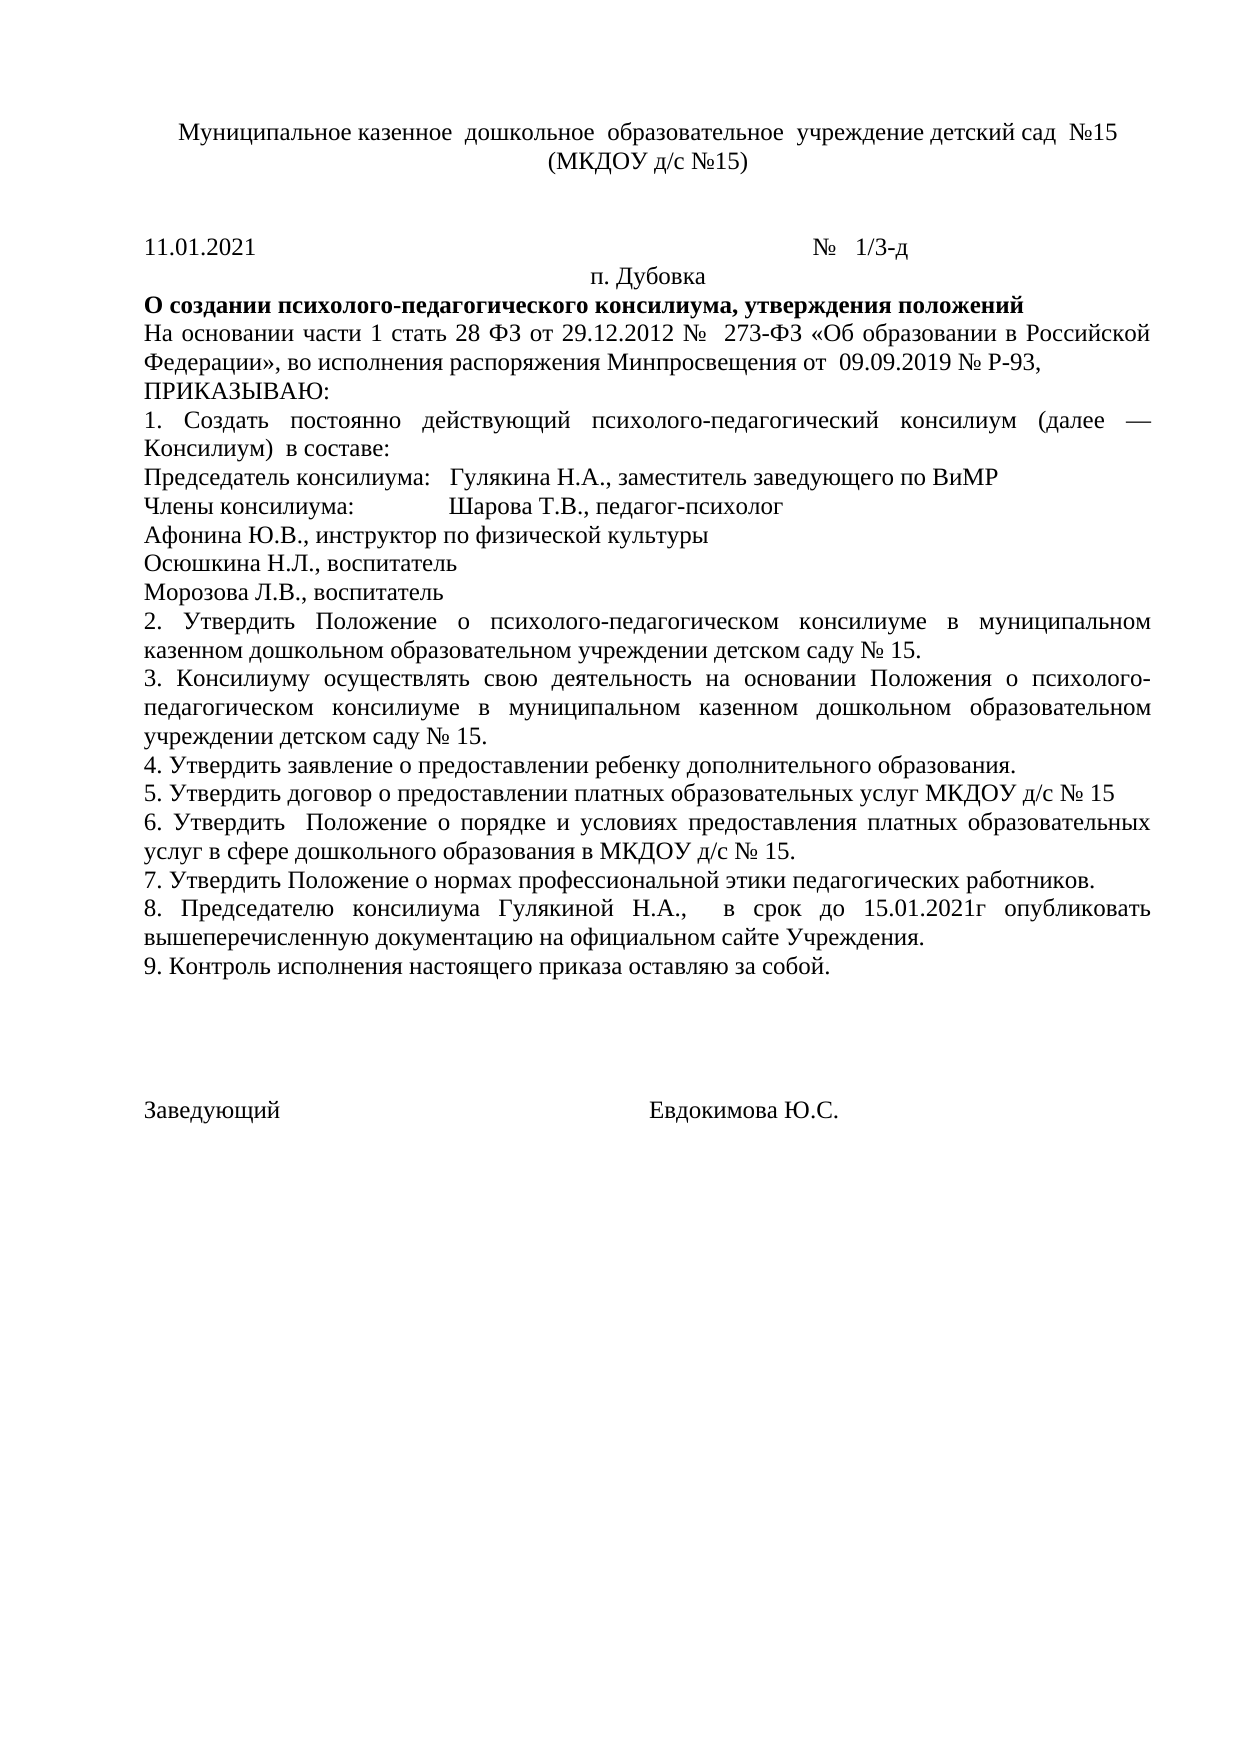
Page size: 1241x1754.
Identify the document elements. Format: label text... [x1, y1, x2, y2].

text 2. Утвердить Положение о психолого-педагогическом консилиуме в муниципальном казенном дошкольном образовательном учреждении детском саду № 15. [144, 606, 1152, 663]
text 3. Консилиуму осуществлять свою деятельность на основании Положения о психолого-педагогическом консилиуме в муниципальном казенном дошкольном образовательном учреждении детском саду № 15. [144, 663, 1152, 750]
text 5. Утвердить договор о предоставлении платных образовательных услуг МКДОУ д/с № 15 [144, 778, 1152, 807]
text 7. Утвердить Положение о нормах профессиональной этики педагогических работников. [144, 865, 1152, 893]
text На основании части 1 стать 28 ФЗ от 29.12.2012 № 273-ФЗ «Об образовании в Российской Федерации», во исполнения распоряжения Минпросвещения от 09.09.2019 № Р-93, [144, 318, 1152, 376]
text 11.01.2021 № 1/3-д [144, 232, 1152, 261]
text Морозова Л.В., воспитатель [144, 577, 1152, 606]
text Заведующий Евдокимова Ю.С. [144, 1095, 1152, 1123]
text (МКДОУ д/с №15) [144, 146, 1152, 175]
text ПРИКАЗЫВАЮ: [144, 376, 1152, 405]
text 6. Утвердить Положение о порядке и условиях предоставления платных образовательных услуг в сфере дошкольного образования в МКДОУ д/с № 15. [144, 807, 1152, 865]
text Члены консилиума: Шарова Т.В., педагог-психолог [144, 491, 1152, 520]
text 4. Утвердить заявление о предоставлении ребенку дополнительного образования. [144, 750, 1152, 778]
text п. Дубовка [144, 261, 1152, 290]
text Афонина Ю.В., инструктор по физической культуры [144, 520, 1152, 548]
text О создании психолого-педагогического консилиума, утверждения положений [144, 290, 1152, 318]
text Осюшкина Н.Л., воспитатель [144, 548, 1152, 577]
text 8. Председателю консилиума Гулякиной Н.А., в срок до 15.01.2021г опубликовать вышеперечисленную документацию на официальном сайте Учреждения. [144, 893, 1152, 951]
text 1. Создать постоянно действующий психолого-педагогический консилиум (далее — Консилиум) в составе: [144, 405, 1152, 462]
text 9. Контроль исполнения настоящего приказа оставляю за собой. [144, 951, 1152, 980]
text Муниципальное казенное дошкольное образовательное учреждение детский сад №15 [144, 117, 1152, 146]
text Председатель консилиума: Гулякина Н.А., заместитель заведующего по ВиМР [144, 462, 1152, 491]
